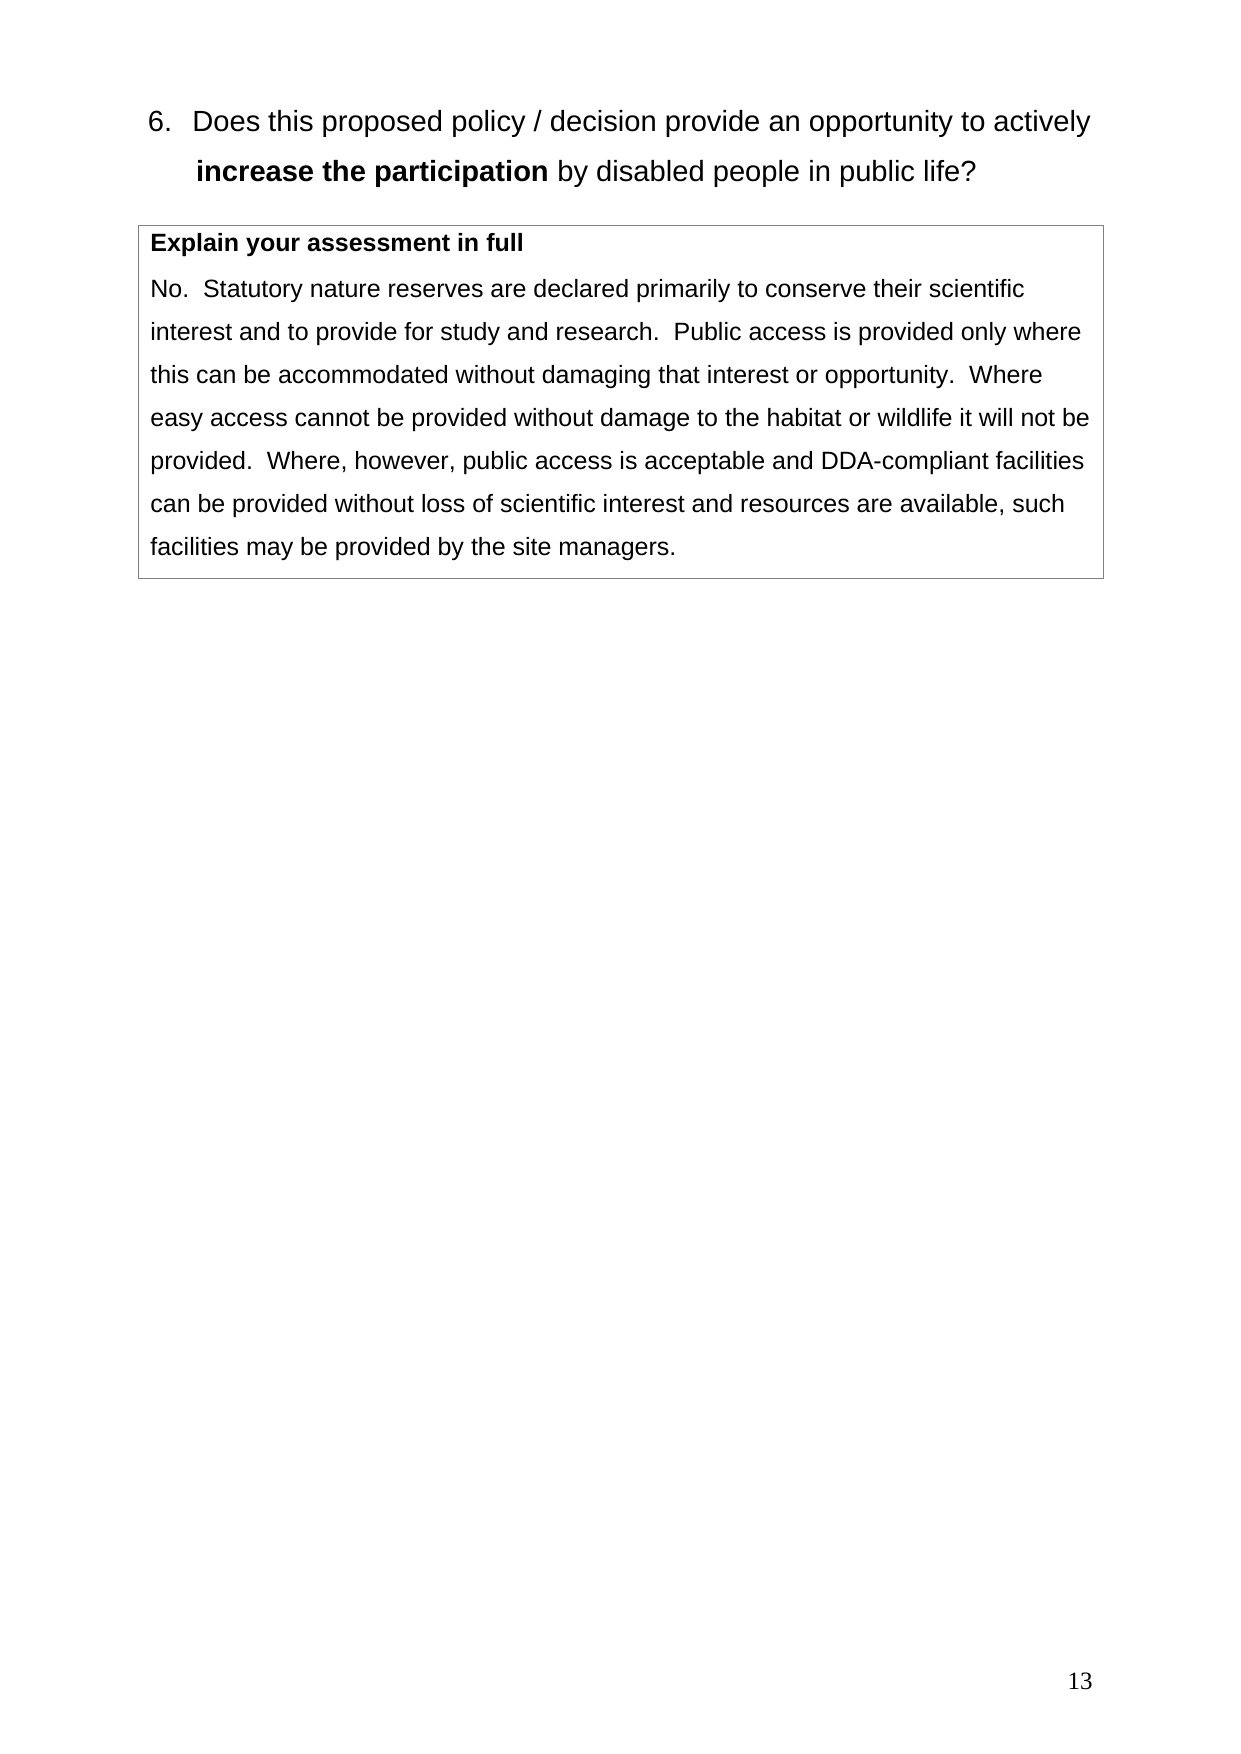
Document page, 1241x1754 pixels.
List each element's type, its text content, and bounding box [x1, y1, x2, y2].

table_header Explain your assessment in full No. Statutory nature reserves are declared primarily to conserve their scientific interest and to provide for study and research. Public access is provided only where this can be accommodated without damaging that interest or opportunity. Where easy access cannot be provided without damage to the habitat or wildlife it will not be provided. Where, however, public access is acceptable and DDA-compliant facilities can be provided without loss of scientific interest and resources are available, such facilities may be provided by the site managers. [139, 226, 1103, 578]
text 6. Does this proposed policy / decision provide an opportunity to actively increase the participation by disabled people in public life? [148, 104, 1092, 188]
